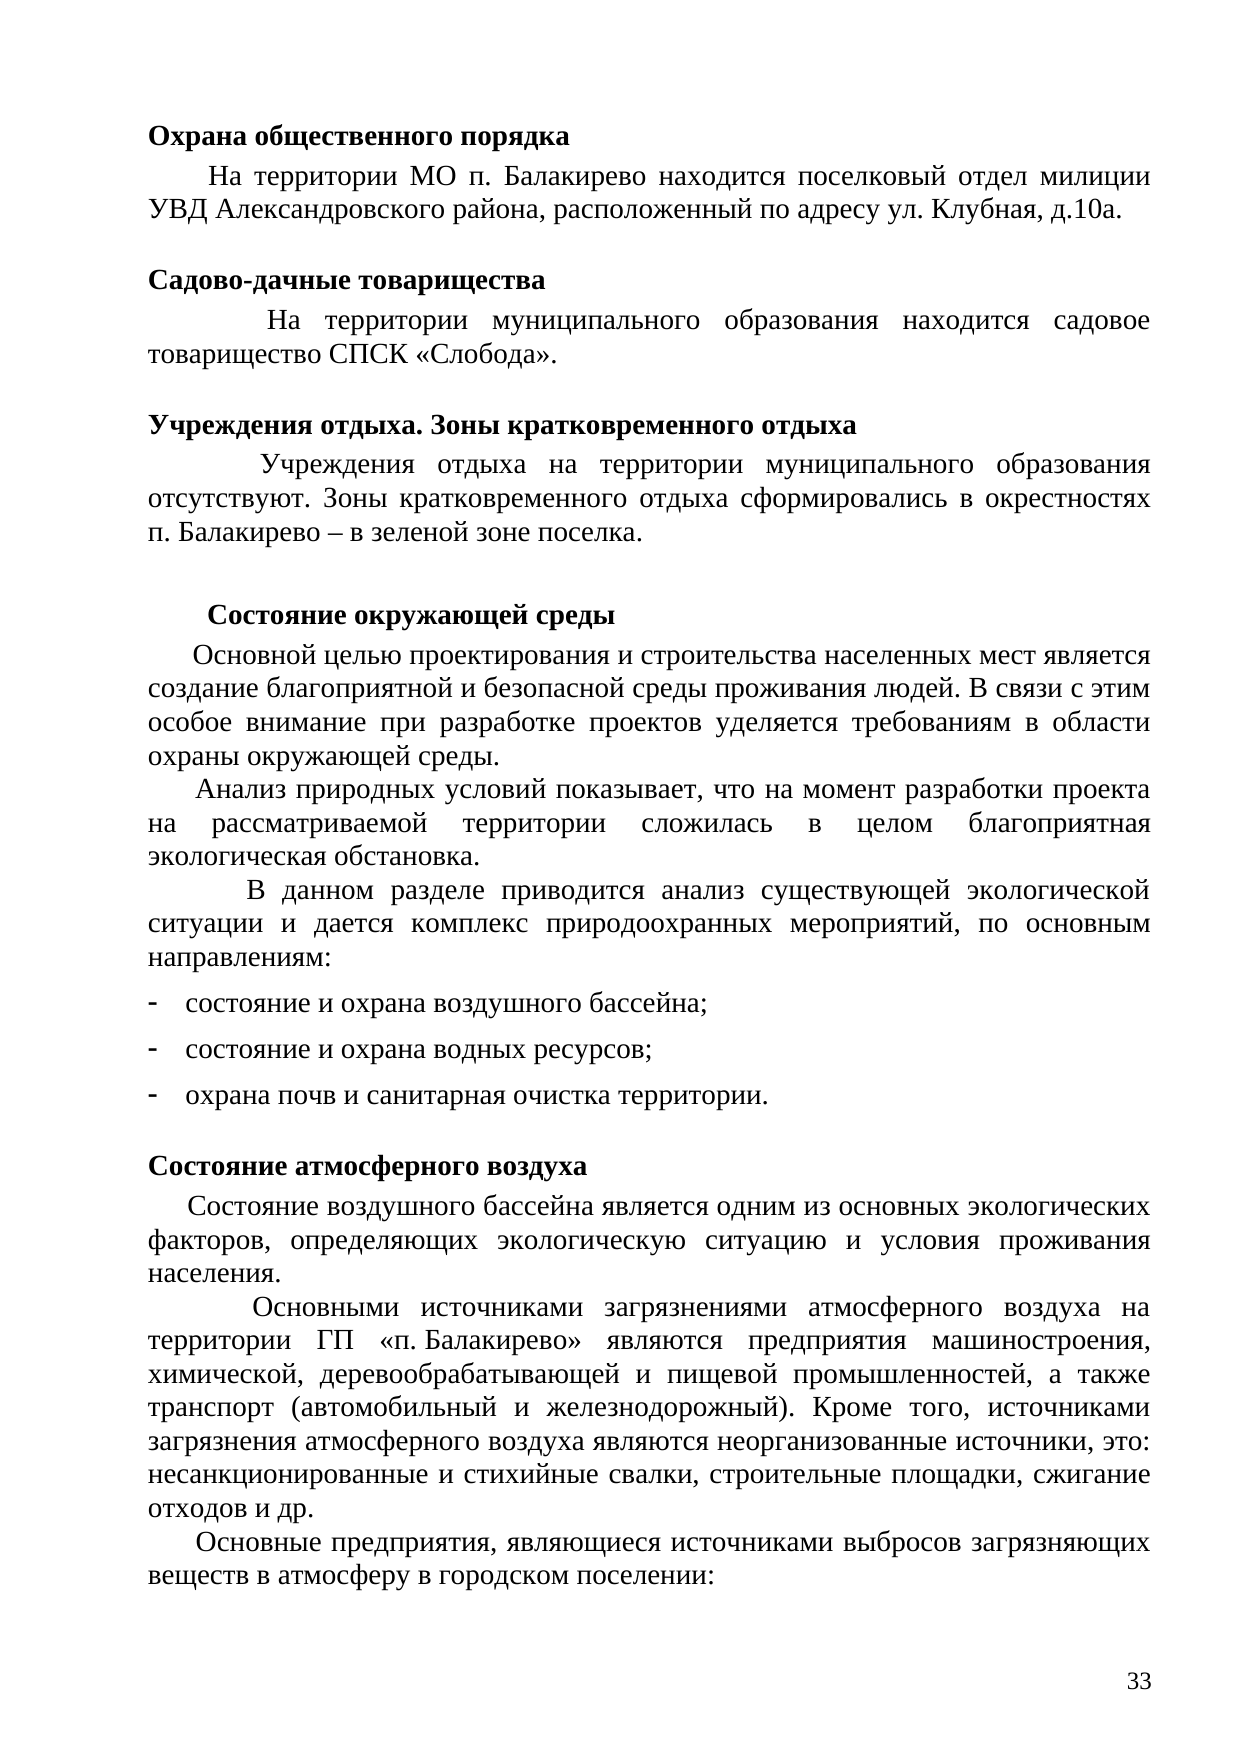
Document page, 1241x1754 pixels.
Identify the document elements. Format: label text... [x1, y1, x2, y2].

list охрана почв и санитарная очистка территории. [148, 1077, 1152, 1111]
subtitle Состояние атмосферного воздуха [148, 1148, 1152, 1182]
list состояние и охрана водных ресурсов; [148, 1031, 1152, 1065]
text Основные предприятия, являющиеся источниками выбросов загрязняющих веществ в атмосферу в городском поселении: [148, 1524, 1152, 1591]
subtitle Состояние окружающей среды [207, 597, 1152, 631]
text Состояние воздушного бассейна является одним из основных экологических факторов, определяющих экологическую ситуацию и условия проживания населения. [148, 1188, 1152, 1289]
list состояние и охрана воздушного бассейна; [148, 985, 1152, 1019]
text Учреждения отдыха на территории муниципального образования отсутствуют. Зоны кратковременного отдыха сформировались в окрестностях п. Балакирево – в зеленой зоне поселка. [148, 447, 1152, 547]
text Анализ природных условий показывает, что на момент разработки проекта на рассматриваемой территории сложилась в целом благоприятная экологическая обстановка. [148, 771, 1152, 872]
text Основными источниками загрязнениями атмосферного воздуха на территории ГП «п. Балакирево» являются предприятия машиностроения, химической, деревообрабатывающей и пищевой промышленностей, а также транспорт (автомобильный и железнодорожный). Кроме того, источниками загрязнения атмосферного воздуха являются неорганизованные источники, это: несанкционированные и стихийные свалки, строительные площадки, сжигание отходов и др. [148, 1289, 1152, 1524]
subtitle Садово-дачные товарищества [148, 262, 1152, 296]
text Основной целью проектирования и строительства населенных мест является создание благоприятной и безопасной среды проживания людей. В связи с этим особое внимание при разработке проектов уделяется требованиям в области охраны окружающей среды. [148, 637, 1152, 771]
text В данном разделе приводится анализ существующей экологической ситуации и дается комплекс природоохранных мероприятий, по основным направлениям: [148, 872, 1152, 972]
text На территории МО п. Балакирево находится поселковый отдел милиции УВД Александровского района, расположенный по адресу ул. Клубная, д.10а. [148, 158, 1152, 225]
text На территории муниципального образования находится садовое товарищество СПСК «Слобода». [148, 302, 1152, 369]
subtitle Учреждения отдыха. Зоны кратковременного отдыха [148, 407, 1152, 440]
subtitle Охрана общественного порядка [148, 118, 1152, 152]
